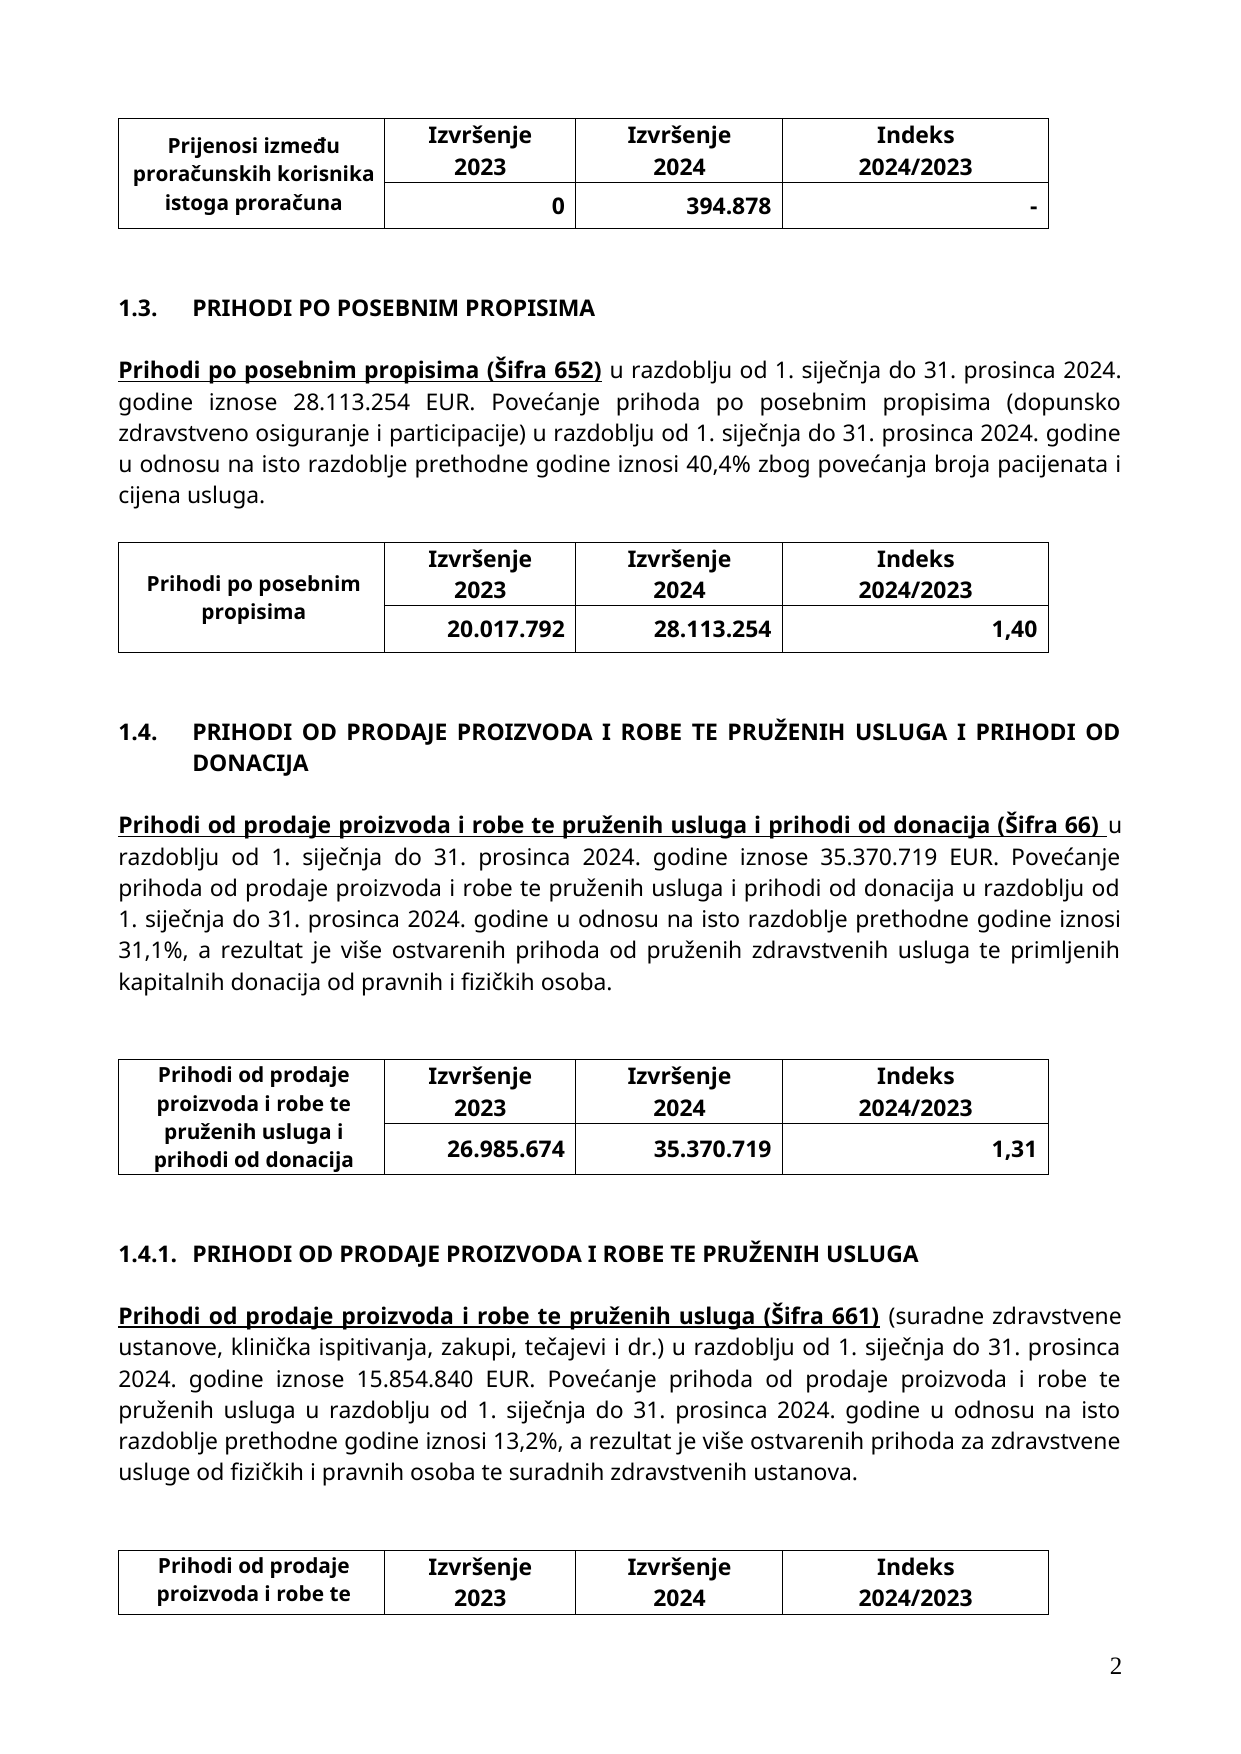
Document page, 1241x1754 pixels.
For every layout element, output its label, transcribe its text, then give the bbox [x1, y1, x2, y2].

table_header Izvršenje 2024 [576, 1551, 782, 1613]
table_header Izvršenje 2023 [385, 543, 575, 605]
table_cell - [783, 183, 1048, 228]
table_header Prihodi od prodaje proizvoda i robe te pruženih usluga i prihodi od donacija [119, 1060, 384, 1174]
list PRIHODI PO POSEBNIM PROPISIMA [118, 292, 1122, 323]
table_cell 0 [385, 183, 575, 228]
table_header Izvršenje 2024 [576, 119, 782, 182]
table_header Izvršenje 2024 [576, 1060, 782, 1123]
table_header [119, 1551, 384, 1613]
table_header Izvršenje 2023 [385, 119, 575, 182]
table_header Prijenosi između proračunskih korisnika istoga proračuna [119, 119, 384, 228]
table_header Indeks 2024/2023 [783, 1060, 1048, 1123]
text Prihodi od prodaje proizvoda i robe te pruženih usluga i prihodi od donacija (Šifra 66) u razdoblju od 1. siječnja do 31. prosinca 2024. godine iznose 35.370.719 EUR. Povećanje prihoda od prodaje proizvoda i robe te pruženih usluga i prihodi od donacija u razdoblju od 1. siječnja do 31. prosinca 2024. godine u odnosu na isto razdoblje prethodne godine iznosi 31,1%, a rezultat je više ostvarenih prihoda od pruženih zdravstvenih usluga te primljenih kapitalnih donacija od pravnih i fizičkih osoba. [118, 809, 1122, 997]
table_header Prihodi po posebnim propisima [119, 543, 384, 652]
list PRIHODI OD PRODAJE PROIZVODA I ROBE TE PRUŽENIH USLUGA [118, 1237, 1122, 1269]
text Prihodi od prodaje proizvoda i robe te pruženih usluga (Šifra 661) (suradne zdravstvene ustanove, klinička ispitivanja, zakupi, tečajevi i dr.) u razdoblju od 1. siječnja do 31. prosinca 2024. godine iznose 15.854.840 EUR. Povećanje prihoda od prodaje proizvoda i robe te pruženih usluga u razdoblju od 1. siječnja do 31. prosinca 2024. godine u odnosu na isto razdoblje prethodne godine iznosi 13,2%, a rezultat je više ostvarenih prihoda za zdravstvene usluge od fizičkih i pravnih osoba te suradnih zdravstvenih ustanova. [118, 1300, 1122, 1487]
text Prihodi po posebnim propisima (Šifra 652) u razdoblju od 1. siječnja do 31. prosinca 2024. godine iznose 28.113.254 EUR. Povećanje prihoda po posebnim propisima (dopunsko zdravstveno osiguranje i participacije) u razdoblju od 1. siječnja do 31. prosinca 2024. godine u odnosu na isto razdoblje prethodne godine iznosi 40,4% zbog povećanja broja pacijenata i cijena usluga. [118, 354, 1122, 511]
table_cell 35.370.719 [576, 1124, 782, 1174]
table_cell 394.878 [576, 183, 782, 228]
table_cell 1,31 [783, 1124, 1048, 1174]
table_header Izvršenje 2024 [576, 543, 782, 605]
table_header Indeks 2024/2023 [783, 543, 1048, 605]
table_cell 28.113.254 [576, 606, 782, 652]
list PRIHODI OD PRODAJE PROIZVODA I ROBE TE PRUŽENIH USLUGA I PRIHODI OD DONACIJA [118, 715, 1122, 778]
table_cell 20.017.792 [385, 606, 575, 652]
table_cell 26.985.674 [385, 1124, 575, 1174]
table_header Indeks 2024/2023 [783, 1551, 1048, 1613]
table_header Izvršenje 2023 [385, 1551, 575, 1613]
table_header Izvršenje 2023 [385, 1060, 575, 1123]
table_header Indeks 2024/2023 [783, 119, 1048, 182]
table_cell 1,40 [783, 606, 1048, 652]
